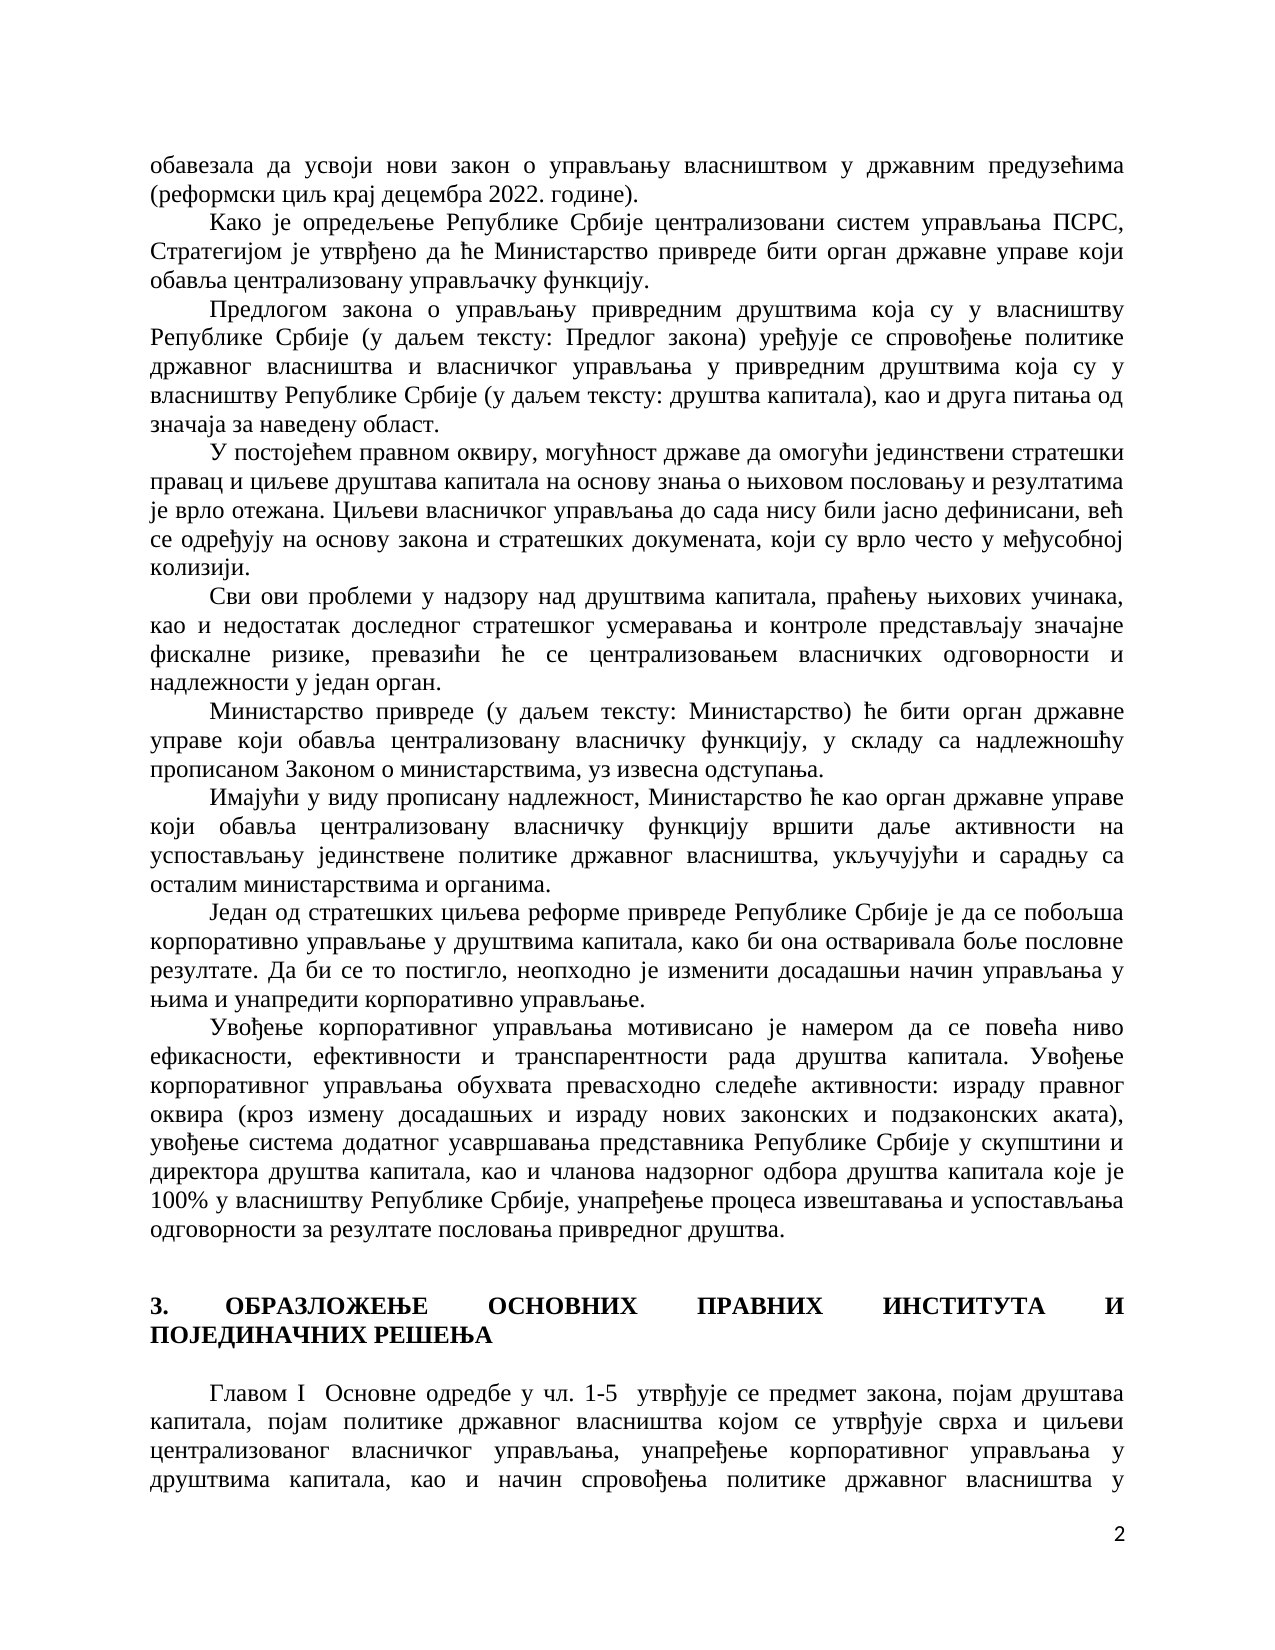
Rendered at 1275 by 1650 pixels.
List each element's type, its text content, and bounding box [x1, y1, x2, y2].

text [150, 1378, 1125, 1435]
text Предлогом закона о управљању привредним друштвима која су у власништву Републике Србије (у даљем тексту: Предлог закона) уређује се спровођење политике државног власништва и власничког управљања у привредним друштвима која су у власништву Републике Србије (у даљем тексту: друштва капитала), као и друга питања од значаја за наведену област. [150, 294, 1125, 437]
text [150, 150, 1125, 207]
text У постојећем правном оквиру, могућност државе да омогући јединствени стратешки правац и циљеве друштава капитала на основу знања о њиховом пословању и резултатима је врло отежана. Циљеви власничког управљања до сада нису били јасно дефинисани, већ се одређују на основу закона и стратешких докумената, који су врло често у међусобној колизији. [150, 437, 1125, 581]
text Сви ови проблеми у надзору над друштвима капитала, праћењу њихових учинака, као и недостатак доследног стратешког усмеравања и контроле представљају значајне фискалне ризике, превазићи ће се централизовањем власничких одговорности и надлежности у један орган. [150, 581, 1125, 696]
text Министарство привреде (у даљем тексту: Министарство) ће бити орган државне управе који обавља централизовану власничку функцију, у складу са надлежношћу прописаном Законом о министарствима, уз извесна одступања. [150, 696, 1125, 782]
text Имајући у виду прописану надлежност, Министарство ће као орган државне управе који обавља централизовану власничку функцију вршити даље активности на успостављању јединствене политике државног власништва, укључујући и сарадњу са осталим министарствима и органима. [150, 782, 1125, 897]
text Како је опредељење Републике Србије централизовани систем управљања ПСРС, Стратегијом је утврђено да ће Министарство привреде бити орган државне управе који обавља централизовану управљачку функцију. [150, 207, 1125, 294]
text Један од стратешких циљева реформе привреде Републике Србије је да се побољша корпоративно управљање у друштвима капитала, како би она остваривала боље пословне резултате. Да би се то постигло, неопходно је изменити досадашњи начин управљања у њима и унапредити корпоративно управљање. [150, 897, 1125, 1012]
text 3. ОБРАЗЛОЖЕЊЕ ОСНОВНИХ ПРАВНИХ ИНСТИТУТА И ПОЈЕДИНАЧНИХ РЕШЕЊА [150, 1291, 1125, 1349]
text Увођење корпоративног управљања мотивисано је намером да се повећа ниво ефикасности, ефективности и транспарентности рада друштва капитала. Увођење корпоративног управљања обухвата превасходно следеће активности: израду правног оквира (кроз измену досадашњих и израду нових законских и подзаконских аката), увођење система додатног усавршавања представника Републике Србије у скупштини и директора друштва капитала, као и чланова надзорног одбора друштва капитала које је 100% у власништву Републике Србије, унапређење процеса извештавања и успостављања одговорности за резултате пословања привредног друштва. [150, 1012, 1125, 1242]
